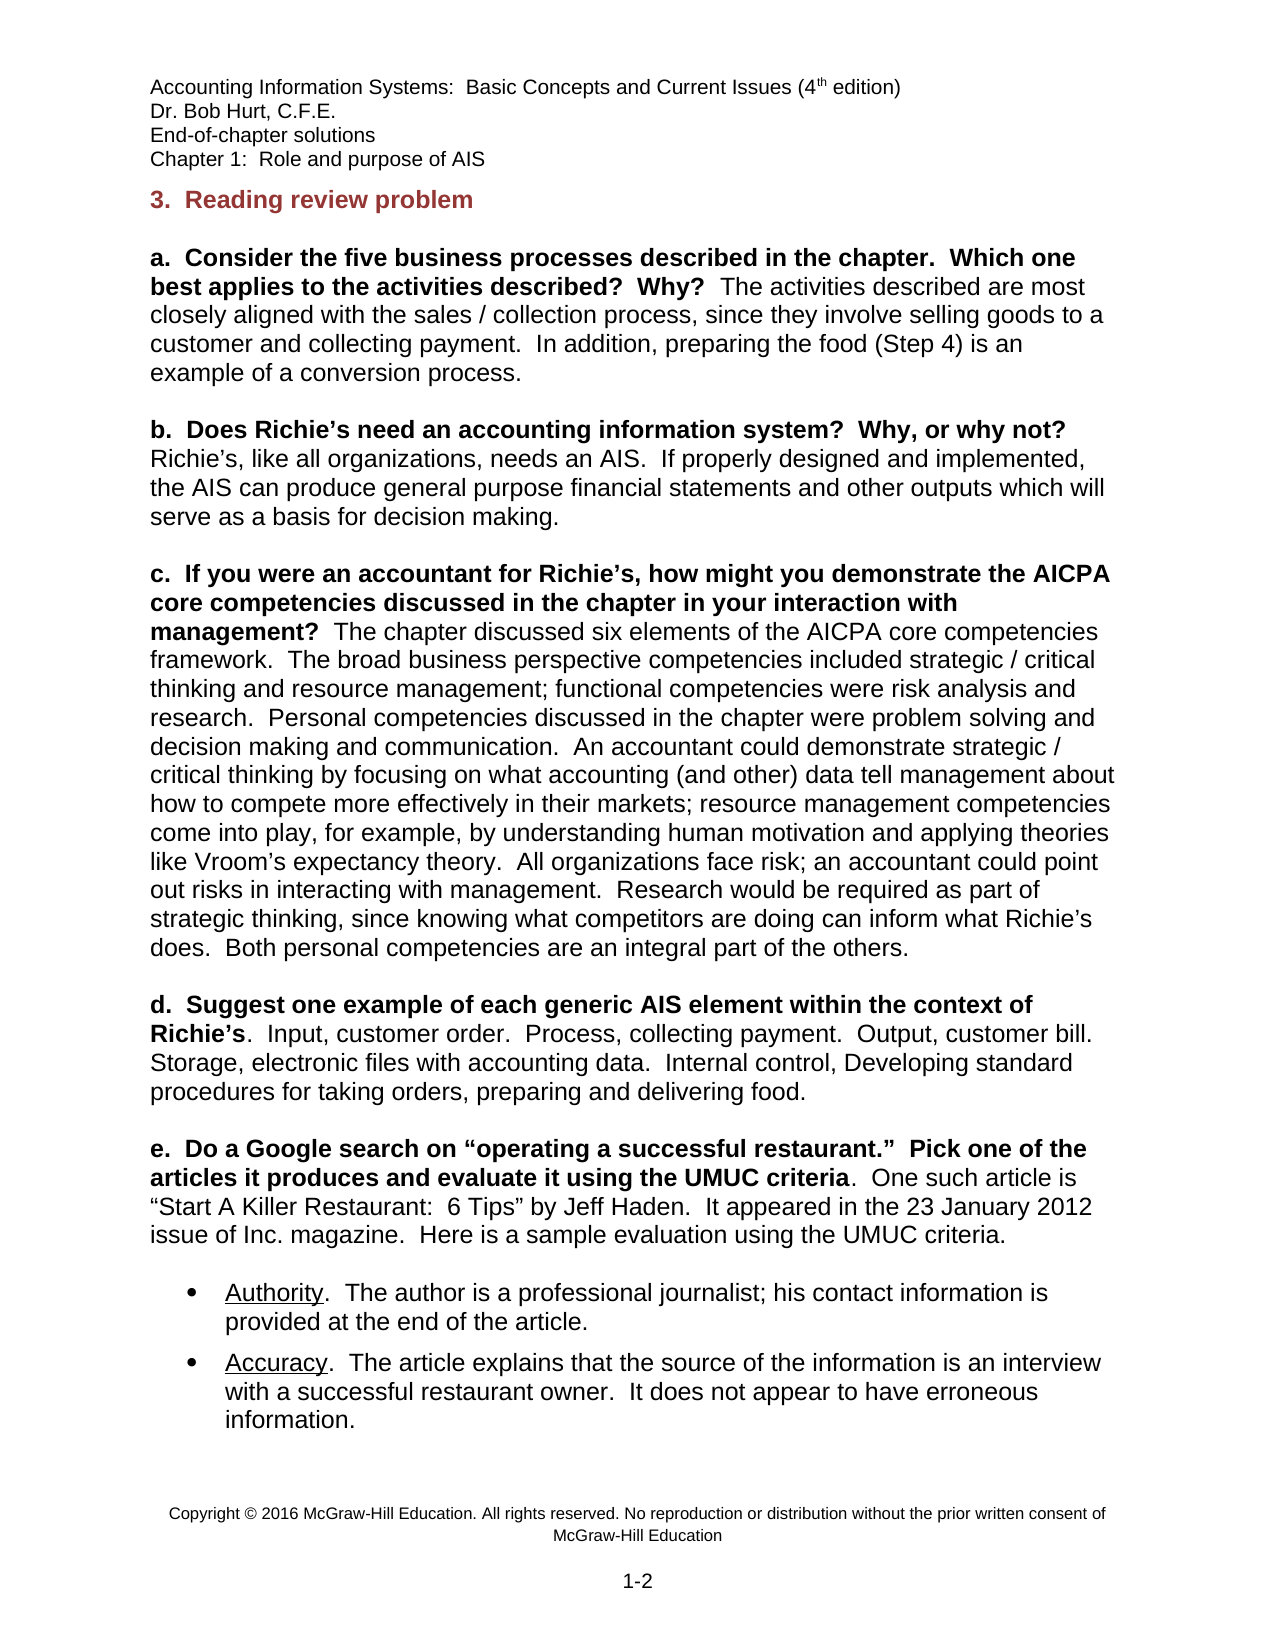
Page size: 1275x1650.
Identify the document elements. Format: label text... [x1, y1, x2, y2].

list Authority. The author is a professional journalist; his contact information is provided at the end of the article. [187, 1278, 1125, 1335]
text d. Suggest one example of each generic AIS element within the context of Richie’s. Input, customer order. Process, collecting payment. Output, customer bill. Storage, electronic files with accounting data. Internal control, Developing standard procedures for taking orders, preparing and delivering food. [150, 990, 1125, 1105]
list Accuracy. The article explains that the source of the information is an interview with a successful restaurant owner. It does not appear to have erroneous information. [187, 1348, 1125, 1434]
text 3. Reading review problem [150, 185, 1125, 214]
text b. Does Richie’s need an accounting information system? Why, or why not? Richie’s, like all organizations, needs an AIS. If properly designed and implemented, the AIS can produce general purpose financial statements and other outputs which will serve as a basis for decision making. [150, 415, 1125, 530]
text a. Consider the five business processes described in the chapter. Which one best applies to the activities described? Why? The activities described are most closely aligned with the sales / collection process, since they involve selling goods to a customer and collecting payment. In addition, preparing the food (Step 4) is an example of a conversion process. [150, 243, 1125, 386]
text c. If you were an accountant for Richie’s, how might you demonstrate the AICPA core competencies discussed in the chapter in your interaction with management? The chapter discussed six elements of the AICPA core competencies framework. The broad business perspective competencies included strategic / critical thinking and resource management; functional competencies were risk analysis and research. Personal competencies discussed in the chapter were problem solving and decision making and communication. An accountant could demonstrate strategic / critical thinking by focusing on what accounting (and other) data tell management about how to compete more effectively in their markets; resource management competencies come into play, for example, by understanding human motivation and applying theories like Vroom’s expectancy theory. All organizations face risk; an accountant could point out risks in interacting with management. Research would be required as part of strategic thinking, since knowing what competitors are doing can inform what Richie’s does. Both personal competencies are an integral part of the others. [150, 559, 1125, 961]
text e. Do a Google search on “operating a successful restaurant.” Pick one of the articles it produces and evaluate it using the UMUC criteria. One such article is “Start A Killer Restaurant: 6 Tips” by Jeff Haden. It appeared in the 23 January 2012 issue of Inc. magazine. Here is a sample evaluation using the UMUC criteria. [150, 1134, 1125, 1249]
